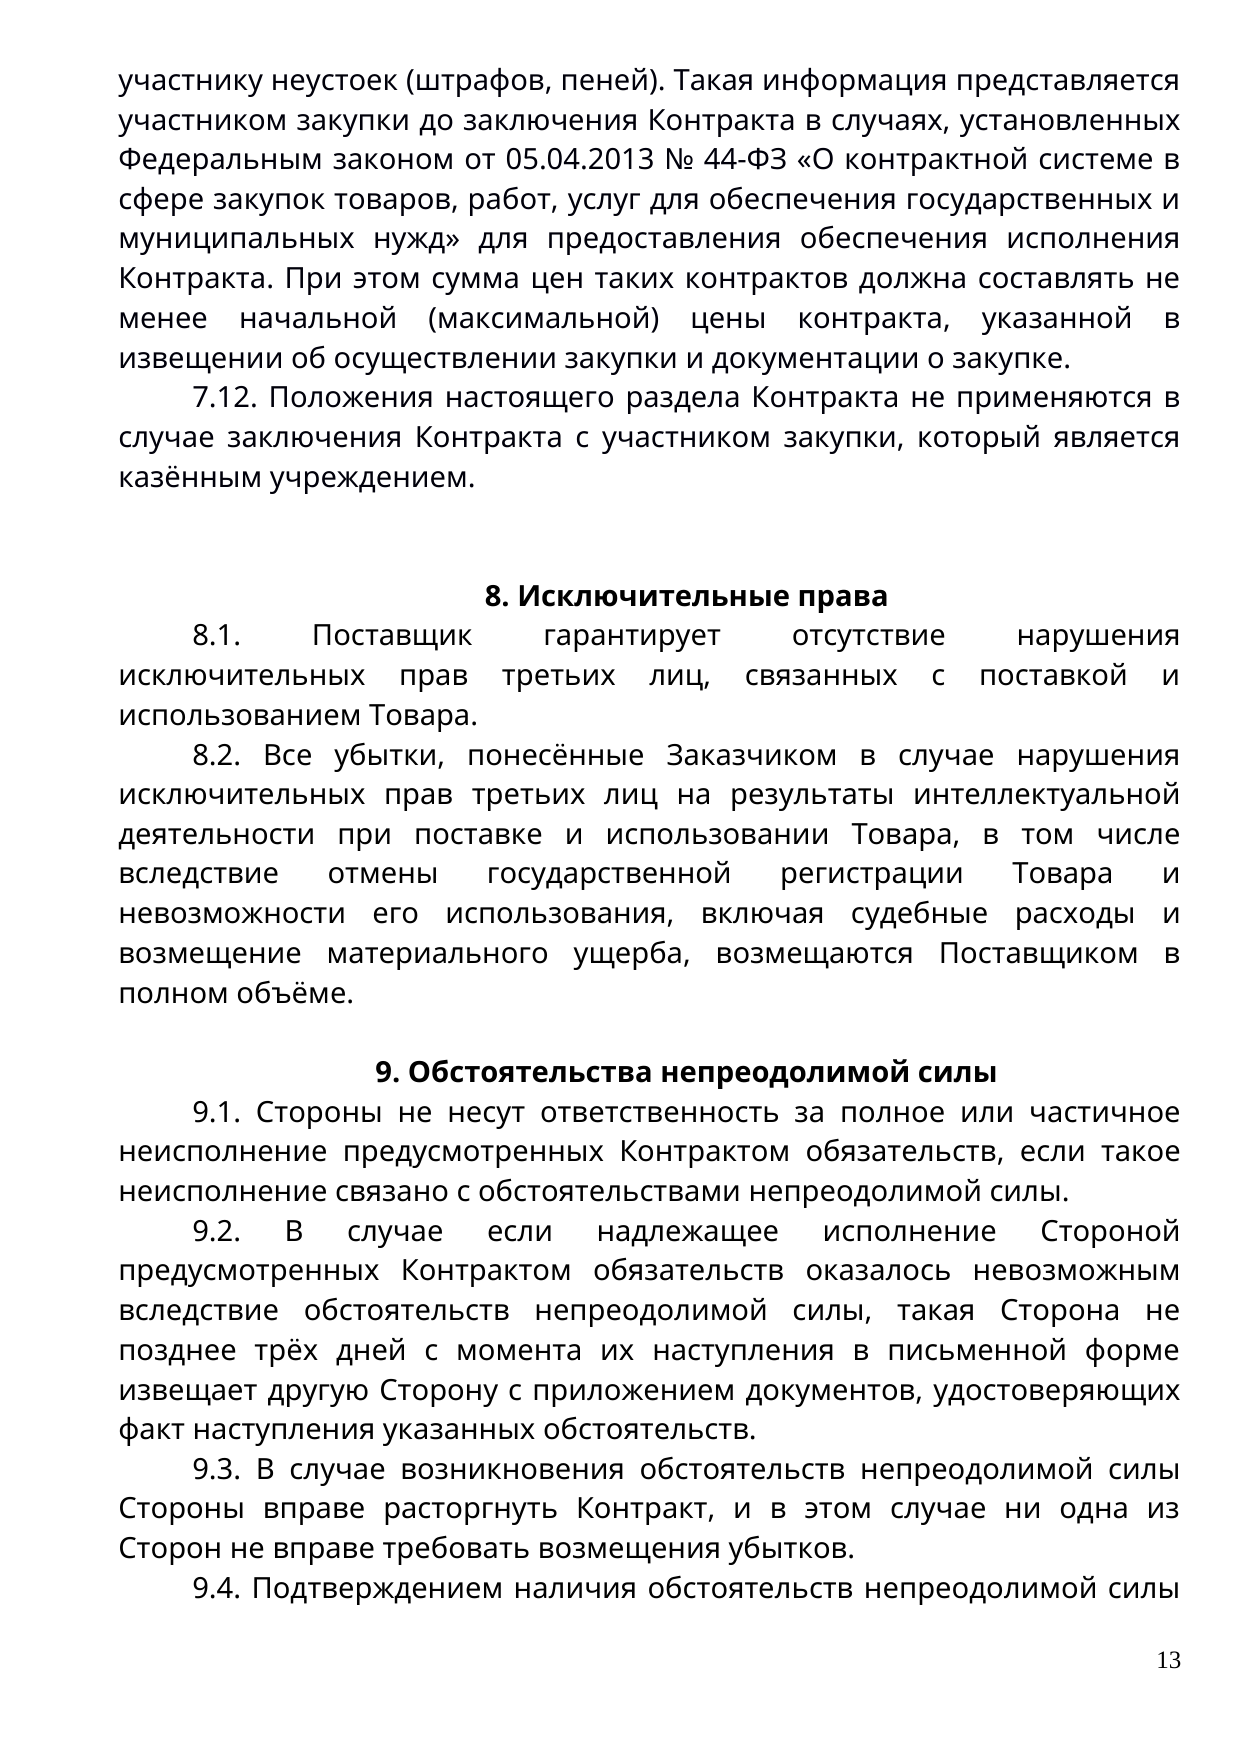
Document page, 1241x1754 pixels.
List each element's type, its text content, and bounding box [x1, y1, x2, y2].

text 7.12. Положения настоящего раздела Контракта не применяются в случае заключения Контракта с участником закупки, который является казённым учреждением. [118, 377, 1181, 496]
text 8.1. Поставщик гарантирует отсутствие нарушения исключительных прав третьих лиц, связанных с поставкой и использованием Товара. [118, 615, 1181, 734]
text 8. Исключительные права [118, 575, 1181, 615]
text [118, 59, 1181, 377]
text 9.1. Стороны не несут ответственность за полное или частичное неисполнение предусмотренных Контрактом обязательств, если такое неисполнение связано с обстоятельствами непреодолимой силы. [118, 1091, 1181, 1210]
text 9.2. В случае если надлежащее исполнение Стороной предусмотренных Контрактом обязательств оказалось невозможным вследствие обстоятельств непреодолимой силы, такая Сторона не позднее трёх дней с момента их наступления в письменной форме извещает другую Сторону с приложением документов, удостоверяющих факт наступления указанных обстоятельств. [118, 1210, 1181, 1448]
text 9. Обстоятельства непреодолимой силы [118, 1051, 1181, 1091]
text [118, 1567, 1181, 1607]
text 8.2. Все убытки, понесённые Заказчиком в случае нарушения исключительных прав третьих лиц на результаты интеллектуальной деятельности при поставке и использовании Товара, в том числе вследствие отмены государственной регистрации Товара и невозможности его использования, включая судебные расходы и возмещение материального ущерба, возмещаются Поставщиком в полном объёме. [118, 734, 1181, 1012]
text 9.3. В случае возникновения обстоятельств непреодолимой силы Стороны вправе расторгнуть Контракт, и в этом случае ни одна из Сторон не вправе требовать возмещения убытков. [118, 1448, 1181, 1567]
